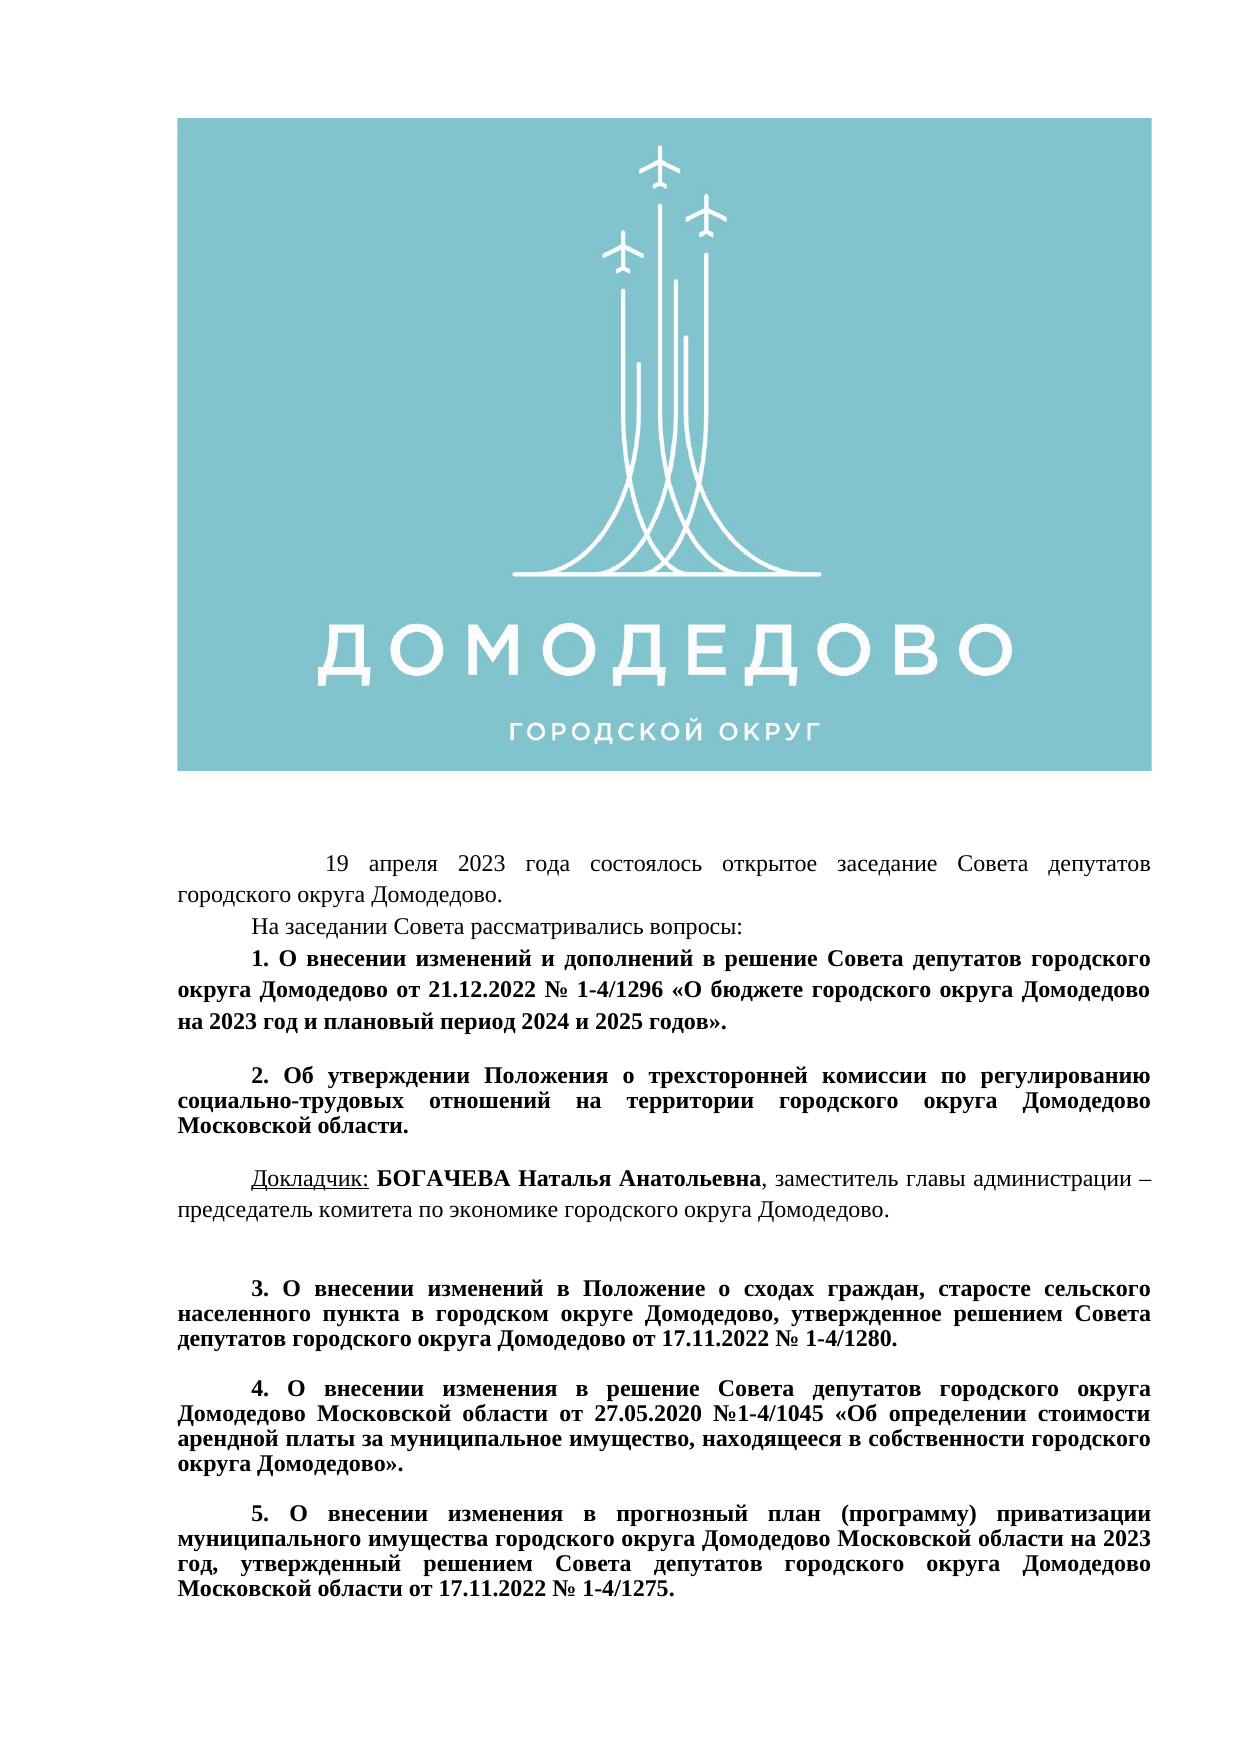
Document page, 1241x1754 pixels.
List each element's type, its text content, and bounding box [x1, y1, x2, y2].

text 5. О внесении изменения в прогнозный план (программу) приватизации муниципального имущества городского округа Домодедово Московской области на 2023 год, утвержденный решением Совета депутатов городского округа Домодедово Московской области от 17.11.2022 № 1-4/1275. [177, 1502, 1152, 1602]
text 2. Об утверждении Положения о трехсторонней комиссии по регулированию социально-трудовых отношений на территории городского округа Домодедово Московской области. [177, 1063, 1152, 1138]
text 1. О внесении изменений и дополнений в решение Совета депутатов городского округа Домодедово от 21.12.2022 № 1-4/1296 «О бюджете городского округа Домодедово на 2023 год и плановый период 2024 и 2025 годов». [177, 943, 1152, 1034]
text 4. О внесении изменения в решение Совета депутатов городского округа Домодедово Московской области от 27.05.2020 №1-4/1045 «Об определении стоимости арендной платы за муниципальное имущество, находящееся в собственности городского округа Домодедово». [177, 1377, 1152, 1477]
text 19 апреля 2023 года состоялось открытое заседание Совета депутатов городского округа Домодедово. [177, 848, 1152, 908]
text Докладчик: БОГАЧЕВА Наталья Анатольевна, заместитель главы администрации – председатель комитета по экономике городского округа Домодедово. [177, 1163, 1152, 1223]
picture [177, 118, 1152, 771]
text 3. О внесении изменений в Положение о сходах граждан, старосте сельского населенного пункта в городском округе Домодедово, утвержденное решением Совета депутатов городского округа Домодедово от 17.11.2022 № 1-4/1280. [177, 1277, 1152, 1352]
text На заседании Совета рассматривались вопросы: [177, 912, 1152, 939]
